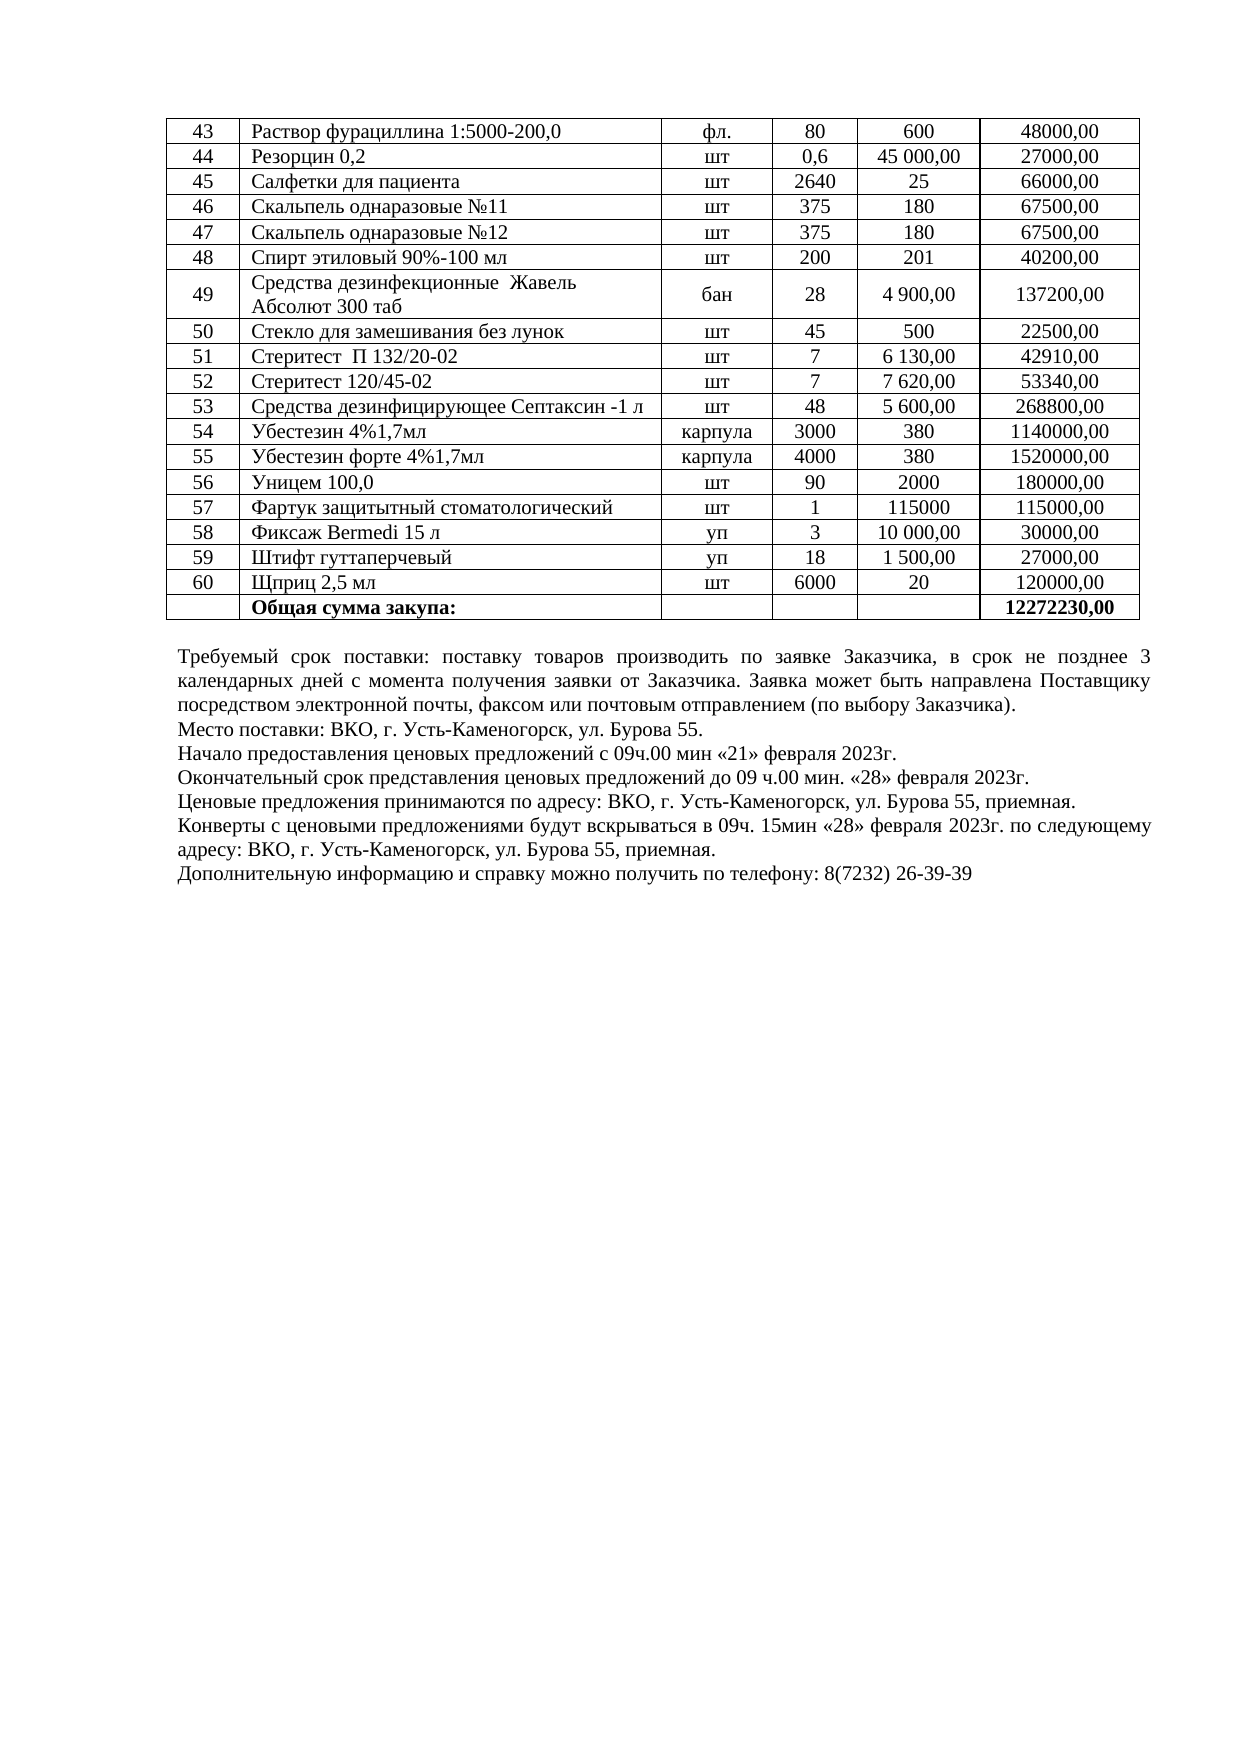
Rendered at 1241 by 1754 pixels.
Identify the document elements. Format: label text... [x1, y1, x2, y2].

table_cell 66000,00 [981, 169, 1139, 193]
table_cell 42910,00 [981, 344, 1139, 368]
table_cell 12272230,00 [981, 595, 1139, 619]
table_cell Стекло для замешивания без лунок [240, 319, 661, 343]
table_cell 375 [773, 220, 857, 244]
table_cell шт [662, 195, 772, 218]
table_cell 268800,00 [981, 394, 1139, 418]
table_cell 56 [167, 470, 239, 494]
table_cell 500 [858, 319, 979, 343]
table_cell [773, 595, 857, 619]
table_cell 80 [773, 119, 857, 143]
table_cell 67500,00 [981, 220, 1139, 244]
table_cell шт [662, 319, 772, 343]
table_cell 7 620,00 [858, 369, 979, 393]
table_cell 30000,00 [981, 520, 1139, 544]
table_cell шт [662, 495, 772, 519]
table_cell 6000 [773, 570, 857, 594]
table_cell 48 [773, 394, 857, 418]
table_cell шт [662, 169, 772, 193]
text Окончательный срок представления ценовых предложений до 09 ч.00 мин. «28» февраля 2023г. [177, 764, 1152, 789]
table_cell 45 [773, 319, 857, 343]
table_cell Щприц 2,5 мл [240, 570, 661, 594]
table_cell 60 [167, 570, 239, 594]
table_cell шт [662, 394, 772, 418]
table_cell 90 [773, 470, 857, 494]
table_cell 54 [167, 419, 239, 443]
table_cell 25 [858, 169, 979, 193]
table_cell [167, 595, 239, 619]
table_cell 1 [773, 495, 857, 519]
table_cell Салфетки для пациента [240, 169, 661, 193]
table_cell фл. [662, 119, 772, 143]
table_cell [662, 595, 772, 619]
table_cell 3 [773, 520, 857, 544]
table_cell 7 [773, 344, 857, 368]
table_cell 380 [858, 445, 979, 468]
table_cell 49 [167, 270, 239, 318]
text Конверты с ценовыми предложениями будут вскрываться в 09ч. 15мин «28» февраля 2023г. по следующему адресу: ВКО, г. Усть-Каменогорск, ул. Бурова 55, приемная. [177, 813, 1152, 861]
table_cell 201 [858, 245, 979, 269]
table_cell 28 [773, 270, 857, 318]
table_cell уп [662, 545, 772, 569]
table_cell 4000 [773, 445, 857, 468]
text Требуемый срок поставки: поставку товаров производить по заявке Заказчика, в срок не позднее 3 календарных дней с момента получения заявки от Заказчика. Заявка может быть направлена Поставщику посредством электронной почты, факсом или почтовым отправлением (по выбору Заказчика). [177, 644, 1152, 716]
table_cell 48 [167, 245, 239, 269]
table_cell Уницем 100,0 [240, 470, 661, 494]
table_cell 43 [167, 119, 239, 143]
table_cell 10 000,00 [858, 520, 979, 544]
table_cell Стеритест П 132/20-02 [240, 344, 661, 368]
table_cell Средства дезинфекционные Жавель Абсолют 300 таб [240, 270, 661, 318]
table_cell 120000,00 [981, 570, 1139, 594]
table_cell 380 [858, 419, 979, 443]
table_cell 137200,00 [981, 270, 1139, 318]
text Дополнительную информацию и справку можно получить по телефону: 8(7232) 26-39-39 [177, 861, 1152, 885]
text Место поставки: ВКО, г. Усть-Каменогорск, ул. Бурова 55. [177, 716, 1152, 741]
table_cell Скальпель однаразовые №12 [240, 220, 661, 244]
table_cell 45 [167, 169, 239, 193]
table_cell Раствор фурациллина 1:5000-200,0 [240, 119, 661, 143]
table_cell 180000,00 [981, 470, 1139, 494]
table_cell шт [662, 570, 772, 594]
table_cell 53340,00 [981, 369, 1139, 393]
table_cell Убестезин 4%1,7мл [240, 419, 661, 443]
table_cell 0,6 [773, 144, 857, 168]
table_cell 57 [167, 495, 239, 519]
table_cell 3000 [773, 419, 857, 443]
table_cell 44 [167, 144, 239, 168]
table_cell шт [662, 220, 772, 244]
table_cell уп [662, 520, 772, 544]
table_cell 115000 [858, 495, 979, 519]
table_cell 47 [167, 220, 239, 244]
table_cell 58 [167, 520, 239, 544]
table_cell 180 [858, 195, 979, 218]
text Начало предоставления ценовых предложений с 09ч.00 мин «21» февраля 2023г. [177, 741, 1152, 764]
table_cell 180 [858, 220, 979, 244]
table_cell 48000,00 [981, 119, 1139, 143]
table_cell 67500,00 [981, 195, 1139, 218]
table_cell 27000,00 [981, 545, 1139, 569]
table_cell 18 [773, 545, 857, 569]
table_cell Убестезин форте 4%1,7мл [240, 445, 661, 468]
table_cell 5 600,00 [858, 394, 979, 418]
table_cell 200 [773, 245, 857, 269]
table_cell 55 [167, 445, 239, 468]
table_cell 46 [167, 195, 239, 218]
table_cell 51 [167, 344, 239, 368]
text Ценовые предложения принимаются по адресу: ВКО, г. Усть-Каменогорск, ул. Бурова 55, приемная. [177, 789, 1152, 813]
table_cell 53 [167, 394, 239, 418]
table_cell 20 [858, 570, 979, 594]
table_cell 4 900,00 [858, 270, 979, 318]
table_cell 600 [858, 119, 979, 143]
table_cell 115000,00 [981, 495, 1139, 519]
table_cell карпула [662, 419, 772, 443]
table_cell 52 [167, 369, 239, 393]
table_cell [858, 595, 979, 619]
table_cell Резорцин 0,2 [240, 144, 661, 168]
table_cell 1520000,00 [981, 445, 1139, 468]
table_cell 27000,00 [981, 144, 1139, 168]
table_cell Скальпель однаразовые №11 [240, 195, 661, 218]
table_cell Фиксаж Bermedi 15 л [240, 520, 661, 544]
table_cell Средства дезинфицирующее Септаксин -1 л [240, 394, 661, 418]
table_cell шт [662, 369, 772, 393]
table_cell Общая сумма закупа: [240, 595, 661, 619]
table_cell 1 500,00 [858, 545, 979, 569]
table_cell шт [662, 144, 772, 168]
table_cell 6 130,00 [858, 344, 979, 368]
table_cell 59 [167, 545, 239, 569]
table_cell 2000 [858, 470, 979, 494]
table_cell 50 [167, 319, 239, 343]
table_cell 40200,00 [981, 245, 1139, 269]
table_cell 375 [773, 195, 857, 218]
table_cell Стеритест 120/45-02 [240, 369, 661, 393]
table_cell 22500,00 [981, 319, 1139, 343]
table_cell 45 000,00 [858, 144, 979, 168]
table_cell шт [662, 245, 772, 269]
table_cell Фартук защитытный стоматологический [240, 495, 661, 519]
table_cell шт [662, 470, 772, 494]
table_cell шт [662, 344, 772, 368]
table_cell 7 [773, 369, 857, 393]
table_cell бан [662, 270, 772, 318]
table_cell Штифт гуттаперчевый [240, 545, 661, 569]
table_cell Спирт этиловый 90%-100 мл [240, 245, 661, 269]
table_cell карпула [662, 445, 772, 468]
table_cell 2640 [773, 169, 857, 193]
table_cell 1140000,00 [981, 419, 1139, 443]
